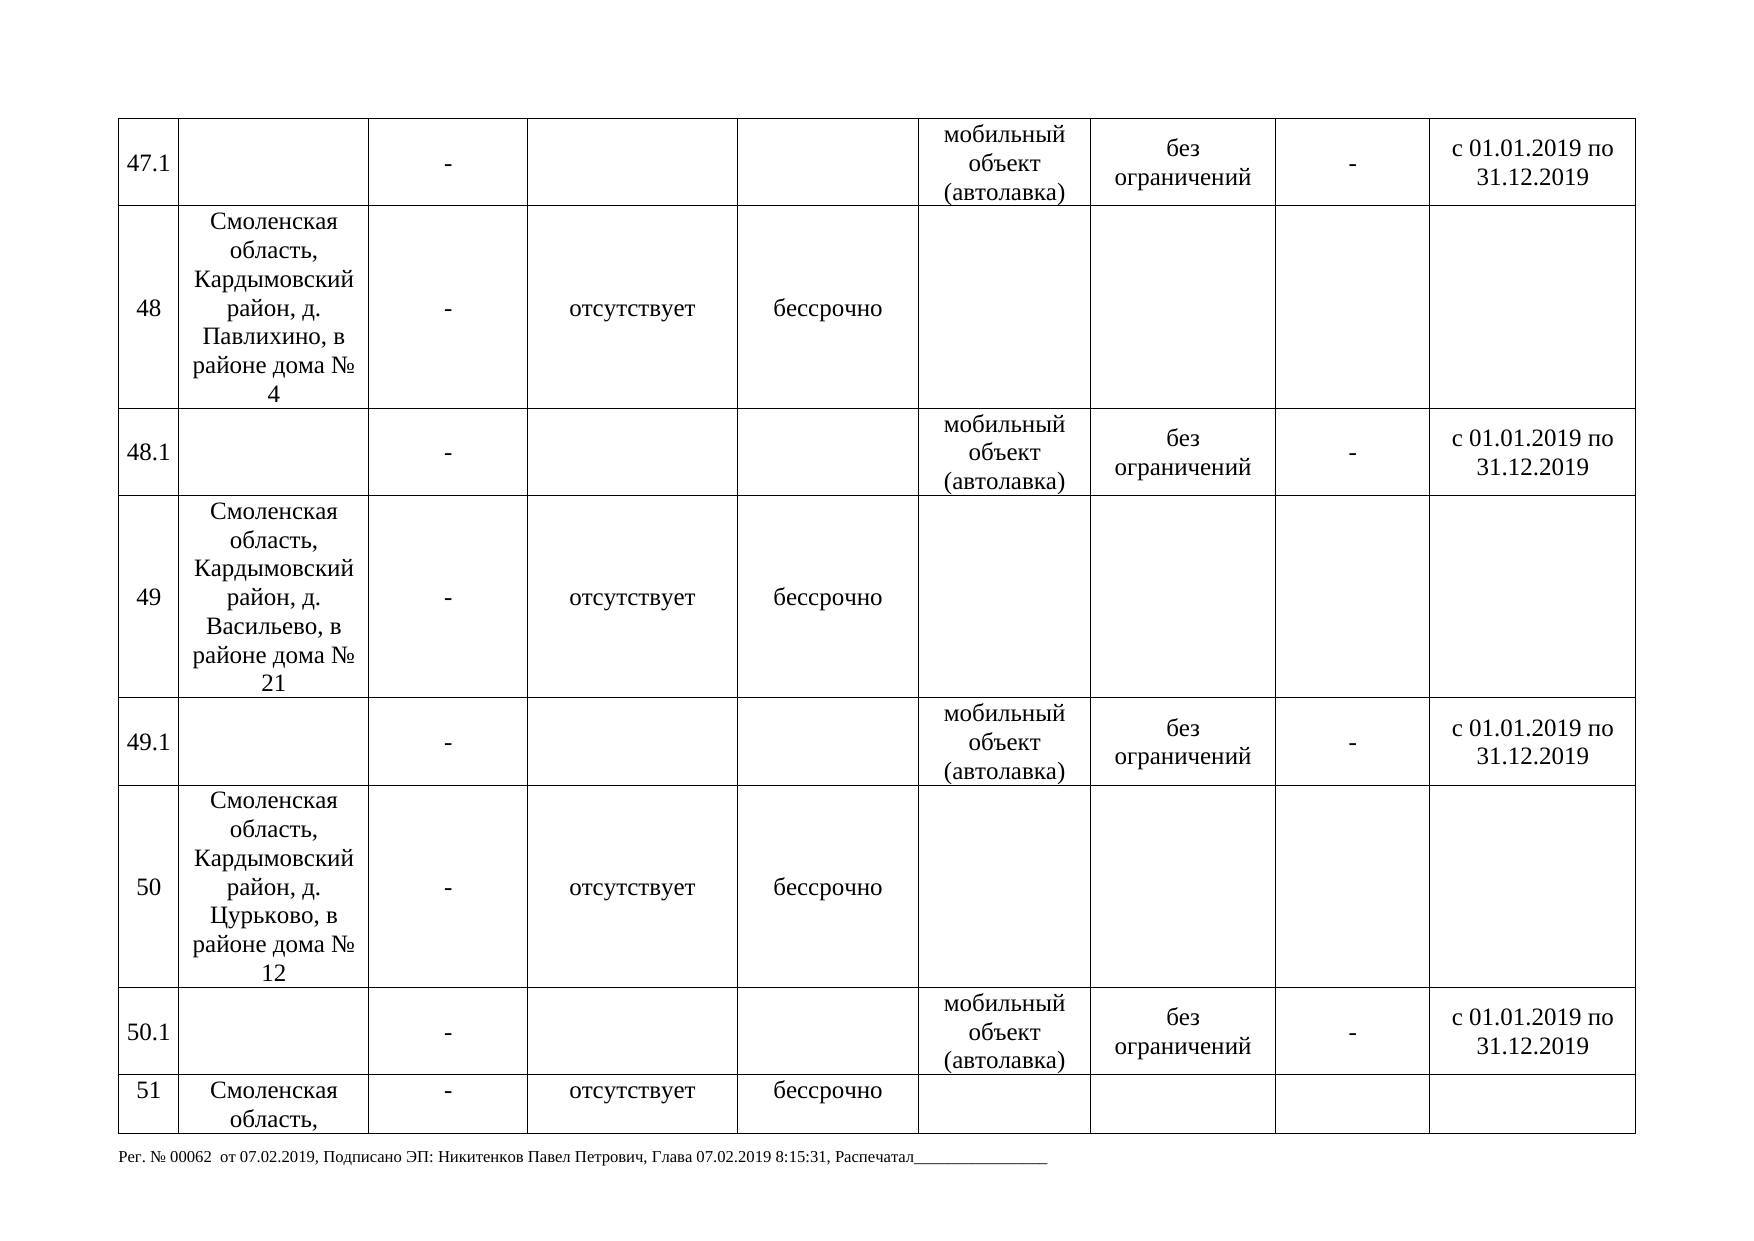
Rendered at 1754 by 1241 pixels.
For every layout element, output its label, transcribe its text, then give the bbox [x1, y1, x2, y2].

table_cell [528, 988, 737, 1074]
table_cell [179, 1075, 368, 1133]
table_cell с 01.01.2019 по 31.12.2019 [1430, 409, 1635, 495]
table_cell [179, 119, 368, 205]
table_cell - [369, 988, 527, 1074]
table_cell [1430, 786, 1635, 987]
table_cell без ограничений [1091, 698, 1275, 784]
table_cell [738, 119, 918, 205]
table_cell Смоленская область, Кардымовский район, д. Павлихино, в районе дома № 4 [179, 206, 368, 408]
table_cell [179, 409, 368, 495]
table_cell мобильный объект (автолавка) [919, 698, 1090, 784]
table_cell [179, 698, 368, 784]
table_cell бессрочно [738, 1075, 918, 1133]
table_cell Смоленская область, Кардымовский район, д. Цурьково, в районе дома № 12 [179, 786, 368, 987]
table_cell 51 [119, 1075, 178, 1133]
table_cell [919, 1075, 1090, 1133]
table_cell отсутствует [528, 496, 737, 697]
table_cell [528, 409, 737, 495]
table_cell отсутствует [528, 206, 737, 408]
table_cell [1276, 786, 1429, 987]
table_cell [1430, 1075, 1635, 1133]
table_cell без ограничений [1091, 409, 1275, 495]
table_cell [738, 988, 918, 1074]
table_cell - [369, 1075, 527, 1133]
table_cell [179, 988, 368, 1074]
table_cell [738, 409, 918, 495]
table_cell [738, 698, 918, 784]
table_cell мобильный объект (автолавка) [919, 119, 1090, 205]
table_cell - [1276, 409, 1429, 495]
table_cell 49.1 [119, 698, 178, 784]
table_cell отсутствует [528, 1075, 737, 1133]
table_cell [919, 206, 1090, 408]
table_cell бессрочно [738, 786, 918, 987]
table_cell [919, 786, 1090, 987]
table_cell без ограничений [1091, 988, 1275, 1074]
table_cell - [369, 206, 527, 408]
table_cell 49 [119, 496, 178, 697]
table_cell [528, 698, 737, 784]
table_cell 50.1 [119, 988, 178, 1074]
table_cell [1276, 1075, 1429, 1133]
table_cell - [369, 409, 527, 495]
table_cell 48.1 [119, 409, 178, 495]
table_cell [1091, 786, 1275, 987]
table_cell [1091, 206, 1275, 408]
table_cell [1430, 206, 1635, 408]
table_cell - [369, 698, 527, 784]
table_cell 47.1 [119, 119, 178, 205]
table_cell с 01.01.2019 по 31.12.2019 [1430, 698, 1635, 784]
table_cell мобильный объект (автолавка) [919, 988, 1090, 1074]
table_cell [1091, 1075, 1275, 1133]
table_cell бессрочно [738, 496, 918, 697]
table_cell - [1276, 988, 1429, 1074]
table_cell [919, 496, 1090, 697]
table_cell [1091, 496, 1275, 697]
table_cell - [369, 496, 527, 697]
table_cell 50 [119, 786, 178, 987]
table_cell без ограничений [1091, 119, 1275, 205]
table_cell с 01.01.2019 по 31.12.2019 [1430, 988, 1635, 1074]
table_cell [1276, 496, 1429, 697]
table_cell [1430, 496, 1635, 697]
table_cell мобильный объект (автолавка) [919, 409, 1090, 495]
table_cell - [1276, 119, 1429, 205]
table_cell - [369, 786, 527, 987]
table_cell [1276, 206, 1429, 408]
table_cell бессрочно [738, 206, 918, 408]
table_cell 48 [119, 206, 178, 408]
table_cell - [369, 119, 527, 205]
table_cell отсутствует [528, 786, 737, 987]
table_cell с 01.01.2019 по 31.12.2019 [1430, 119, 1635, 205]
table_cell - [1276, 698, 1429, 784]
table_cell Смоленская область, Кардымовский район, д. Васильево, в районе дома № 21 [179, 496, 368, 697]
table_cell [528, 119, 737, 205]
